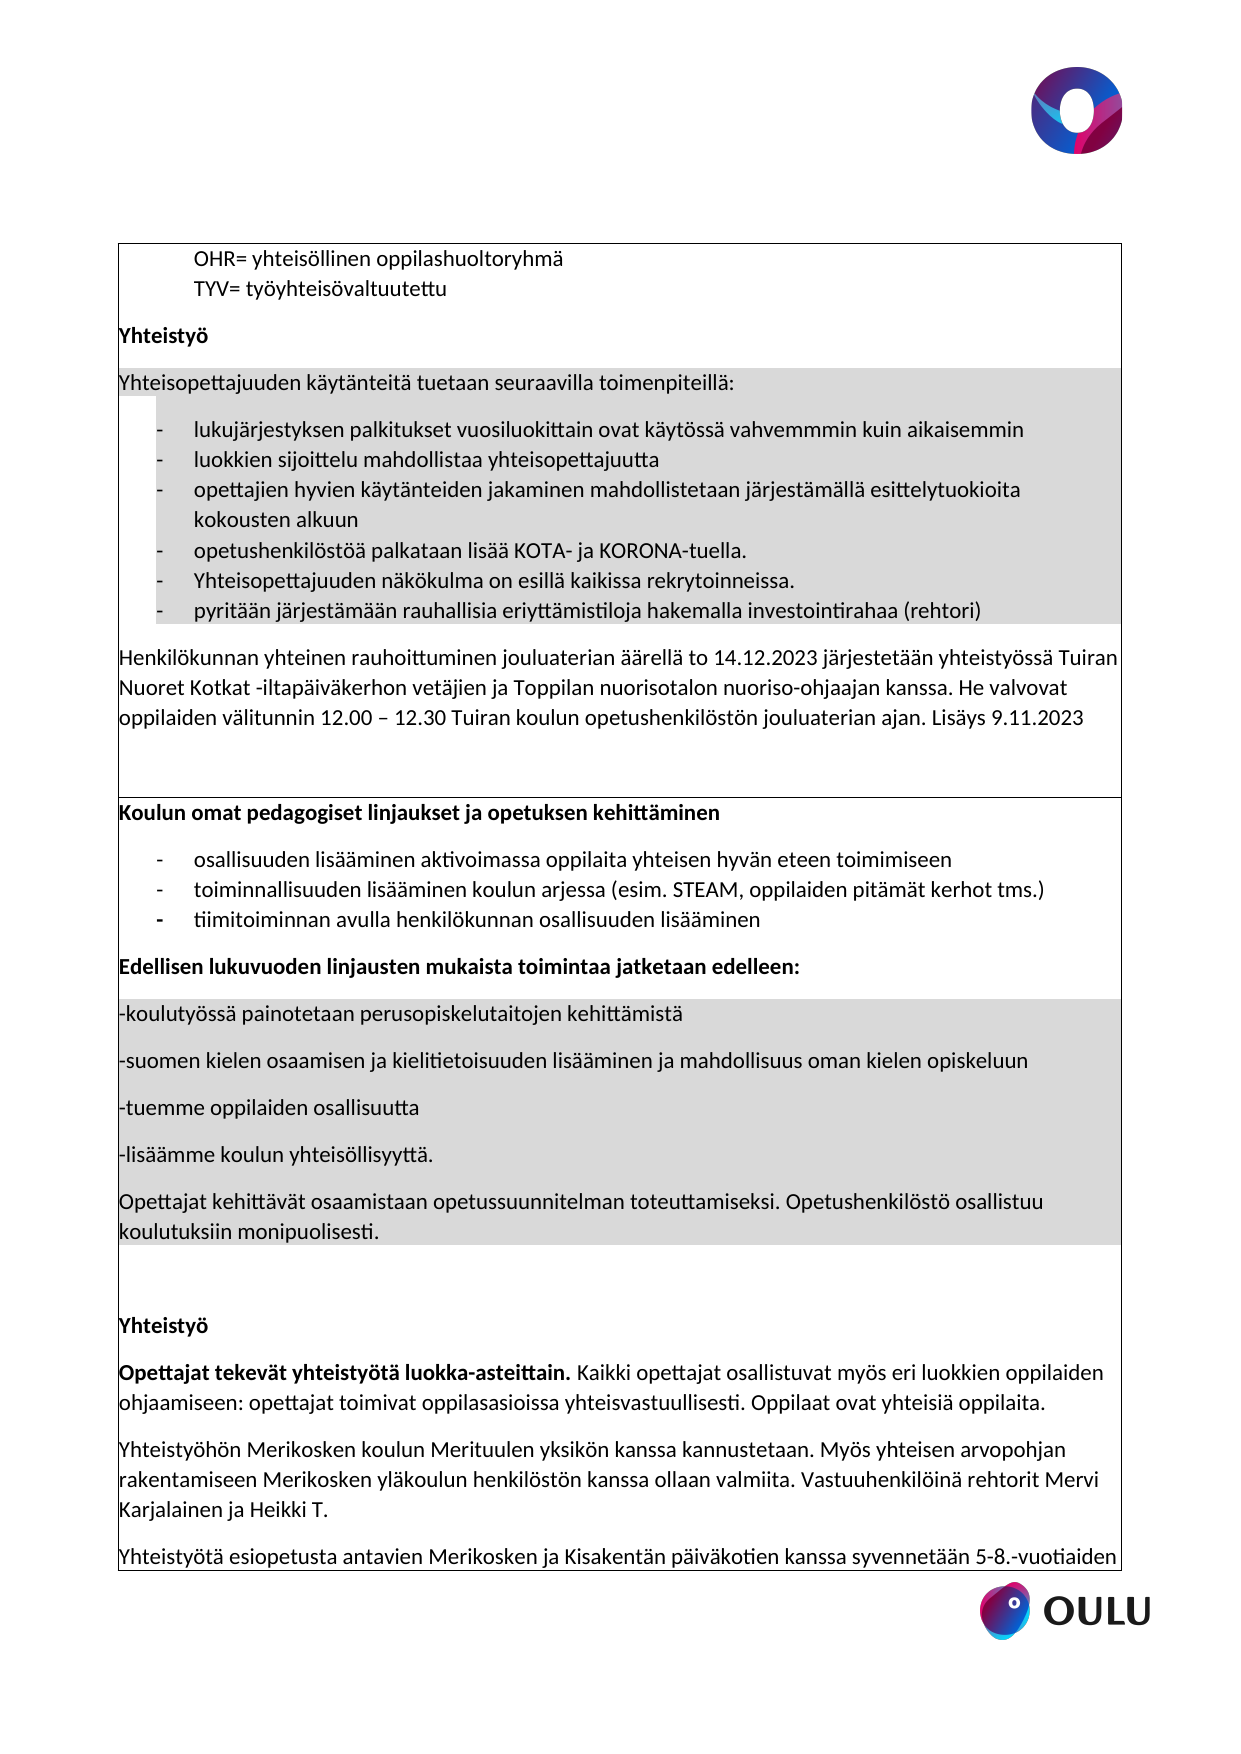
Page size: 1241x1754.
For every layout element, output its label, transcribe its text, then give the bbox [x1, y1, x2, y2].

picture [980, 1582, 1150, 1640]
picture [1031, 67, 1123, 154]
